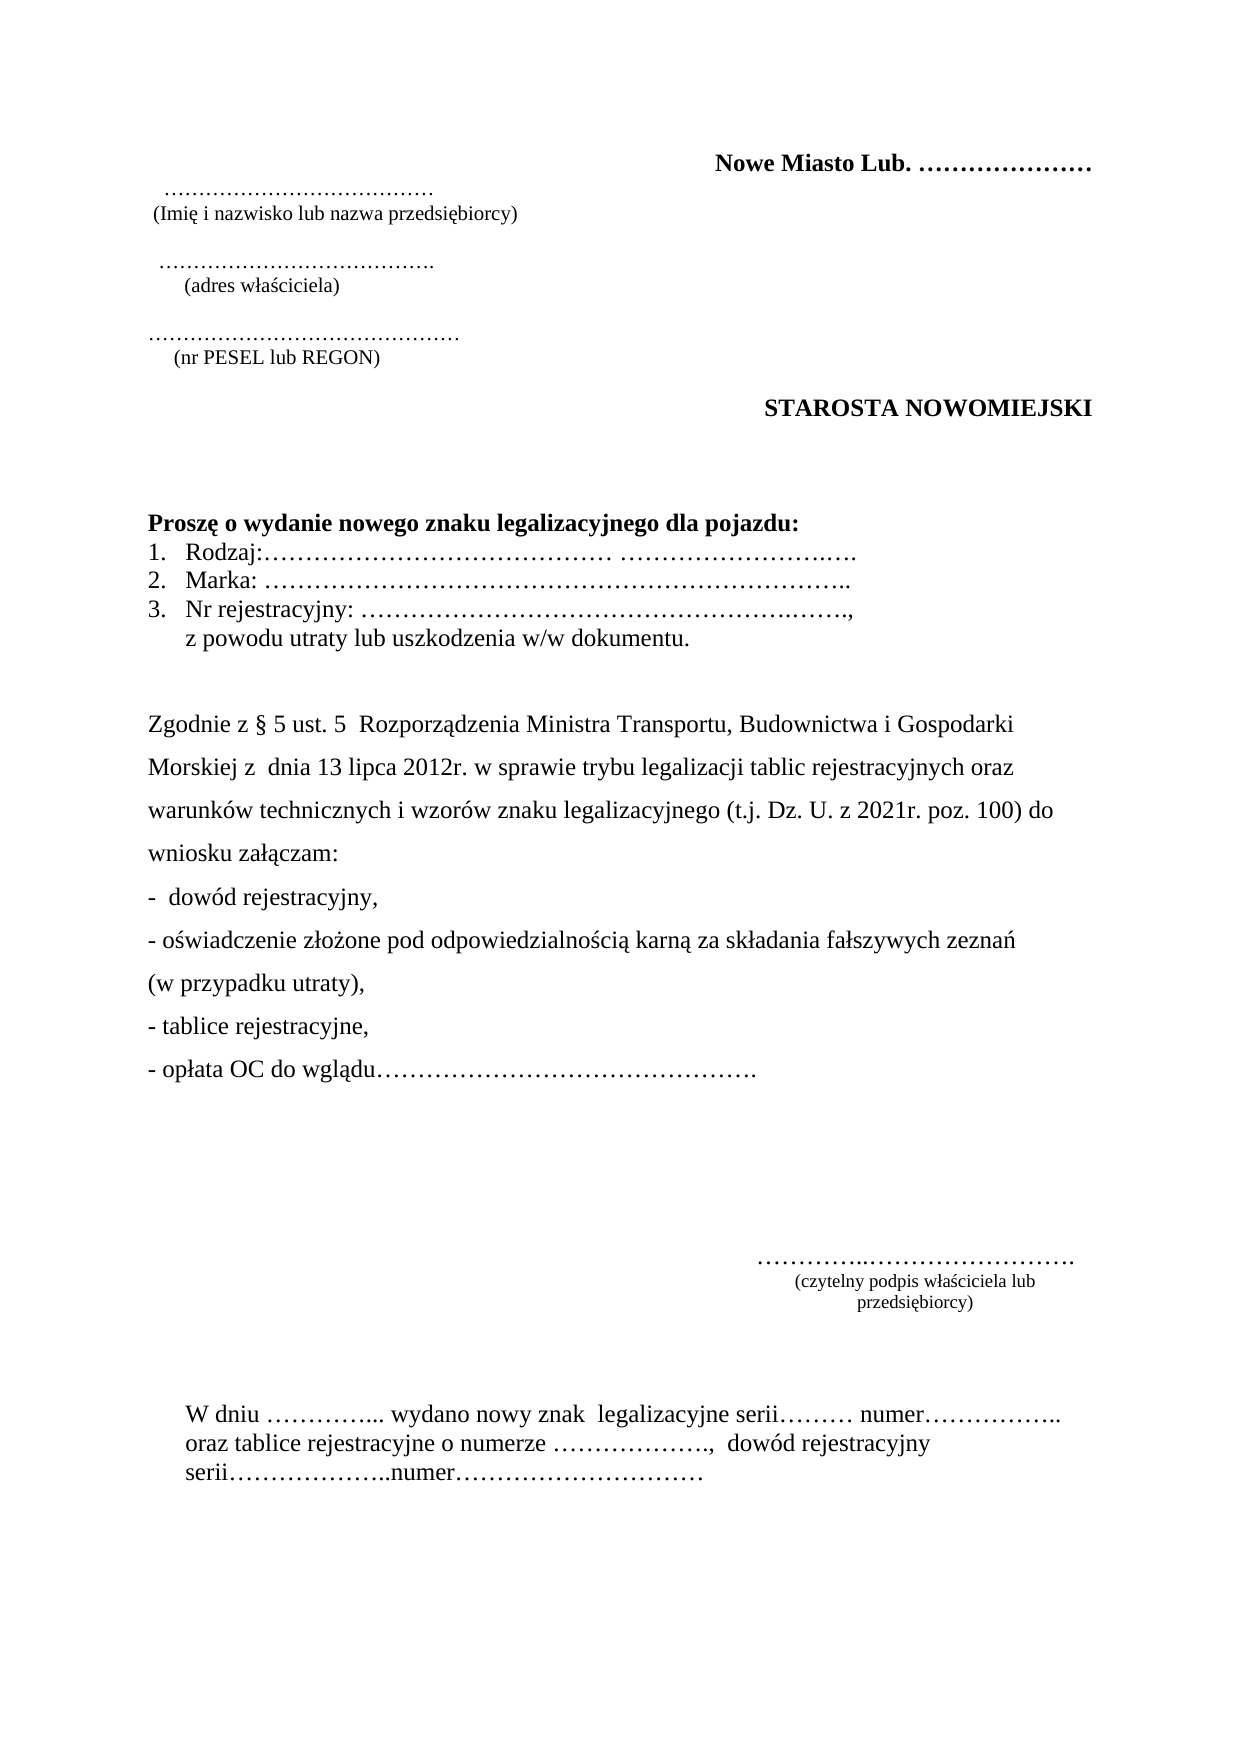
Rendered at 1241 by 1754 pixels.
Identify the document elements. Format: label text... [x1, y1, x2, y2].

text - tablice rejestracyjne, [148, 1011, 1093, 1040]
text STAROSTA NOWOMIEJSKI [148, 393, 1093, 422]
text (Imię i nazwisko lub nazwa przedsiębiorcy) [148, 200, 1093, 224]
list Nr rejestracyjny: …………………………………………….……., [148, 594, 1093, 623]
text Proszę o wydanie nowego znaku legalizacyjnego dla pojazdu: [148, 508, 1093, 537]
text - dowód rejestracyjny, [148, 882, 1093, 910]
text ………………………………… [148, 176, 1093, 200]
text Nowe Miasto Lub. ………………… [148, 148, 1093, 176]
text W dniu …………... wydano nowy znak legalizacyjne serii……… numer…………….. oraz tablice rejestracyjne o numerze ………………., dowód rejestracyjny serii………………..numer………………………… [185, 1399, 1093, 1485]
list Zgodnie z § 5 ust. 5 Rozporządzenia Ministra Transportu, Budownictwa i Gospodarki Morskiej z dnia 13 lipca 2012r. w sprawie trybu legalizacji tablic rejestracyjnych oraz warunków technicznych i wzorów znaku legalizacyjnego (t.j. Dz. U. z 2021r. poz. 100) do wniosku załączam: [148, 709, 1093, 867]
list z powodu utraty lub uszkodzenia w/w dokumentu. [185, 623, 1093, 652]
list Rodzaj:…………………………………… …………………….…. [148, 537, 1093, 565]
text …………..……………………. (czytelny podpis właściciela lub przedsiębiorcy) [738, 1241, 1093, 1313]
list Marka: …………………………………………………………….. [148, 565, 1093, 594]
text (nr PESEL lub REGON) [148, 345, 1093, 369]
text - opłata OC do wglądu………………………………………. [148, 1054, 1093, 1083]
text …………………………………. [148, 248, 1093, 273]
text ……………………………………… [148, 321, 1093, 345]
text (adres właściciela) [148, 273, 1093, 297]
text - oświadczenie złożone pod odpowiedzialnością karną za składania fałszywych zeznań (w przypadku utraty), [148, 925, 1093, 997]
